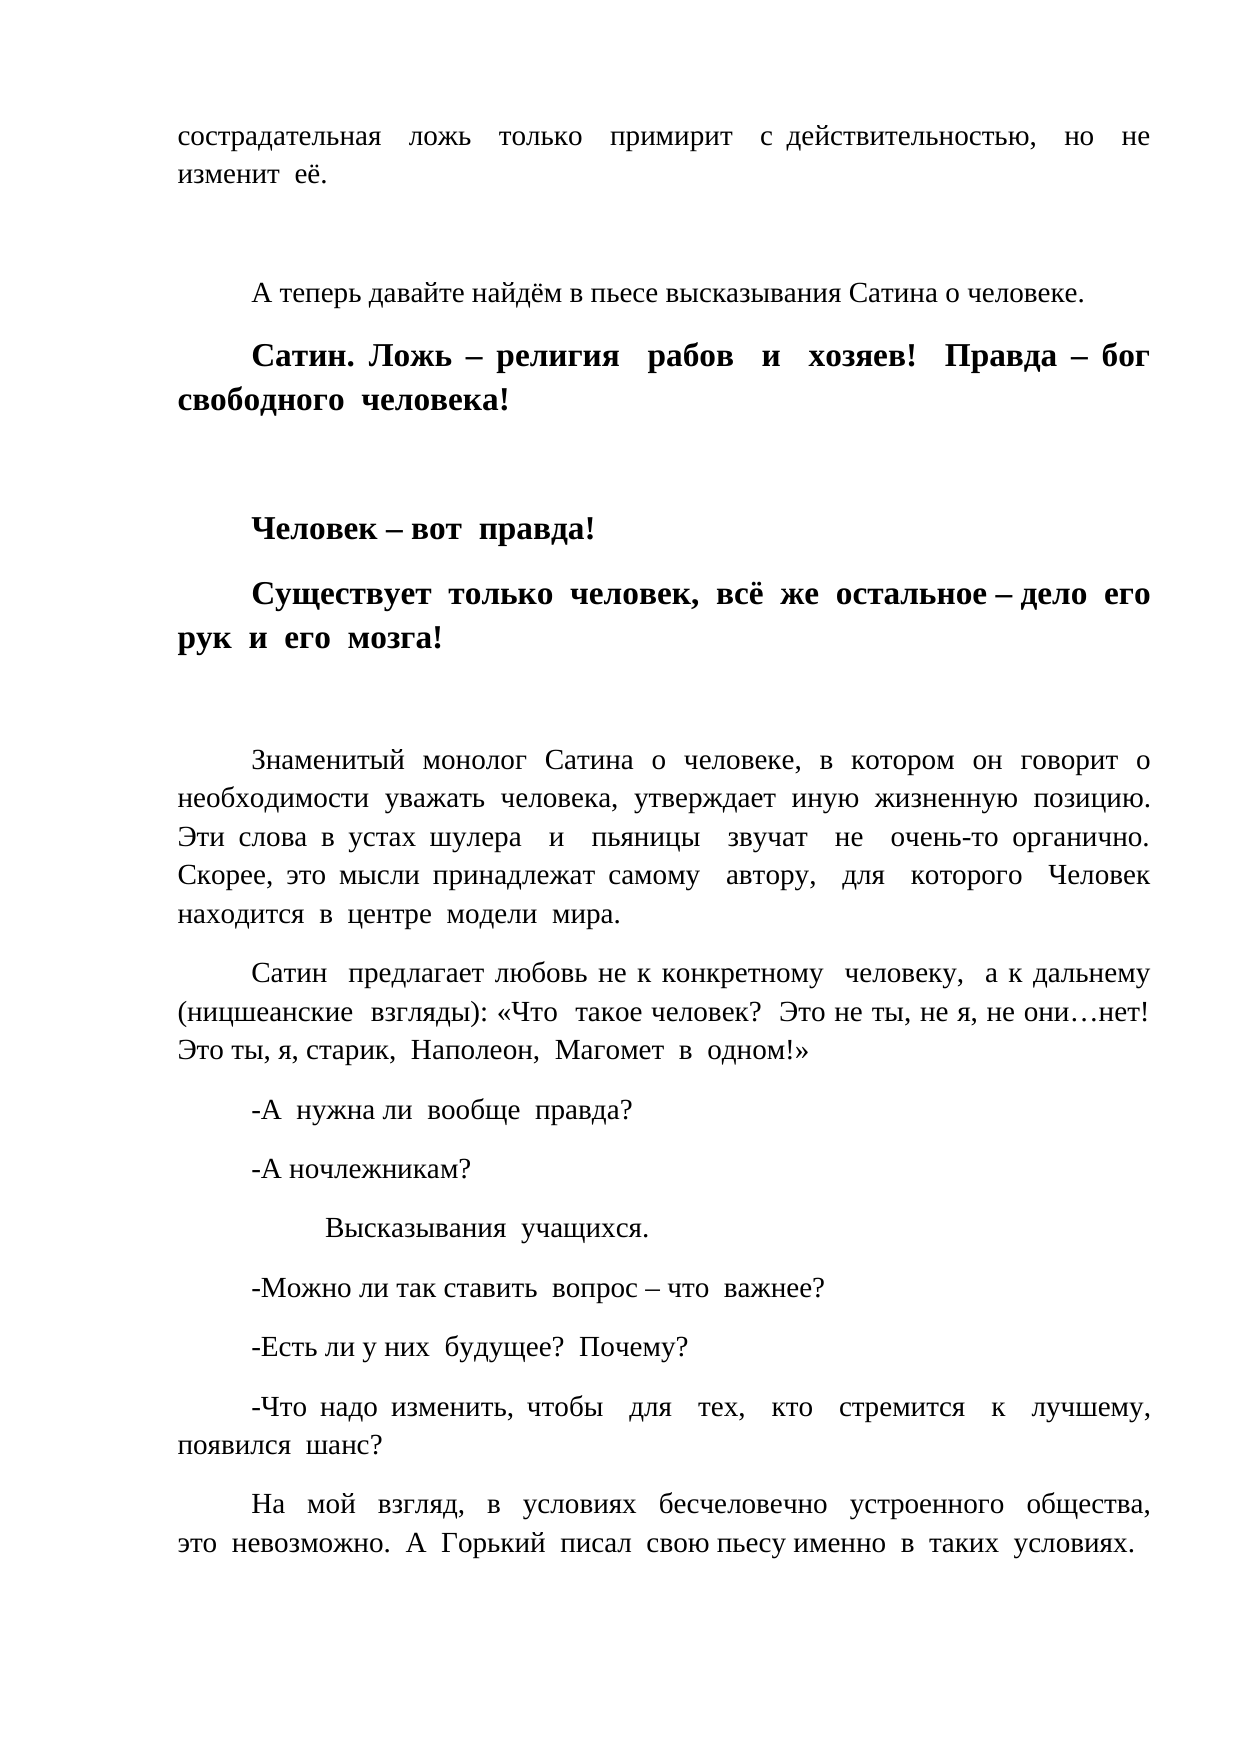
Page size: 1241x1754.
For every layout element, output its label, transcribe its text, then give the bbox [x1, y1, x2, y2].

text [177, 118, 1152, 190]
text А теперь давайте найдём в пьесе высказывания Сатина о человеке. [177, 275, 1152, 309]
text -Что надо изменить, чтобы для тех, кто стремится к лучшему, появился шанс? [177, 1389, 1152, 1461]
text Сатин предлагает любовь не к конкретному человеку, а к дальнему (ницшеанские взгляды): «Что такое человек? Это не ты, не я, не они…нет! Это ты, я, старик, Наполеон, Магомет в одном!» [177, 955, 1152, 1066]
text Человек – вот правда! [177, 509, 1152, 547]
text -А ночлежникам? [177, 1151, 1152, 1185]
text -А нужна ли вообще правда? [177, 1092, 1152, 1125]
text Существует только человек, всё же остальное – дело его рук и его мозга! [177, 573, 1152, 656]
text Высказывания учащихся. [177, 1211, 1152, 1244]
text -Есть ли у них будущее? Почему? [177, 1329, 1152, 1363]
text Сатин. Ложь – религия рабов и хозяев! Правда – бог свободного человека! [177, 335, 1152, 417]
text На мой взгляд, в условиях бесчеловечно устроенного общества, это невозможно. А Горький писал свою пьесу именно в таких условиях. [177, 1487, 1152, 1559]
text Знаменитый монолог Сатина о человеке, в котором он говорит о необходимости уважать человека, утверждает иную жизненную позицию. Эти слова в устах шулера и пьяницы звучат не очень-то органично. Скорее, это мысли принадлежат самому автору, для которого Человек находится в центре модели мира. [177, 742, 1152, 929]
text -Можно ли так ставить вопрос – что важнее? [177, 1270, 1152, 1303]
